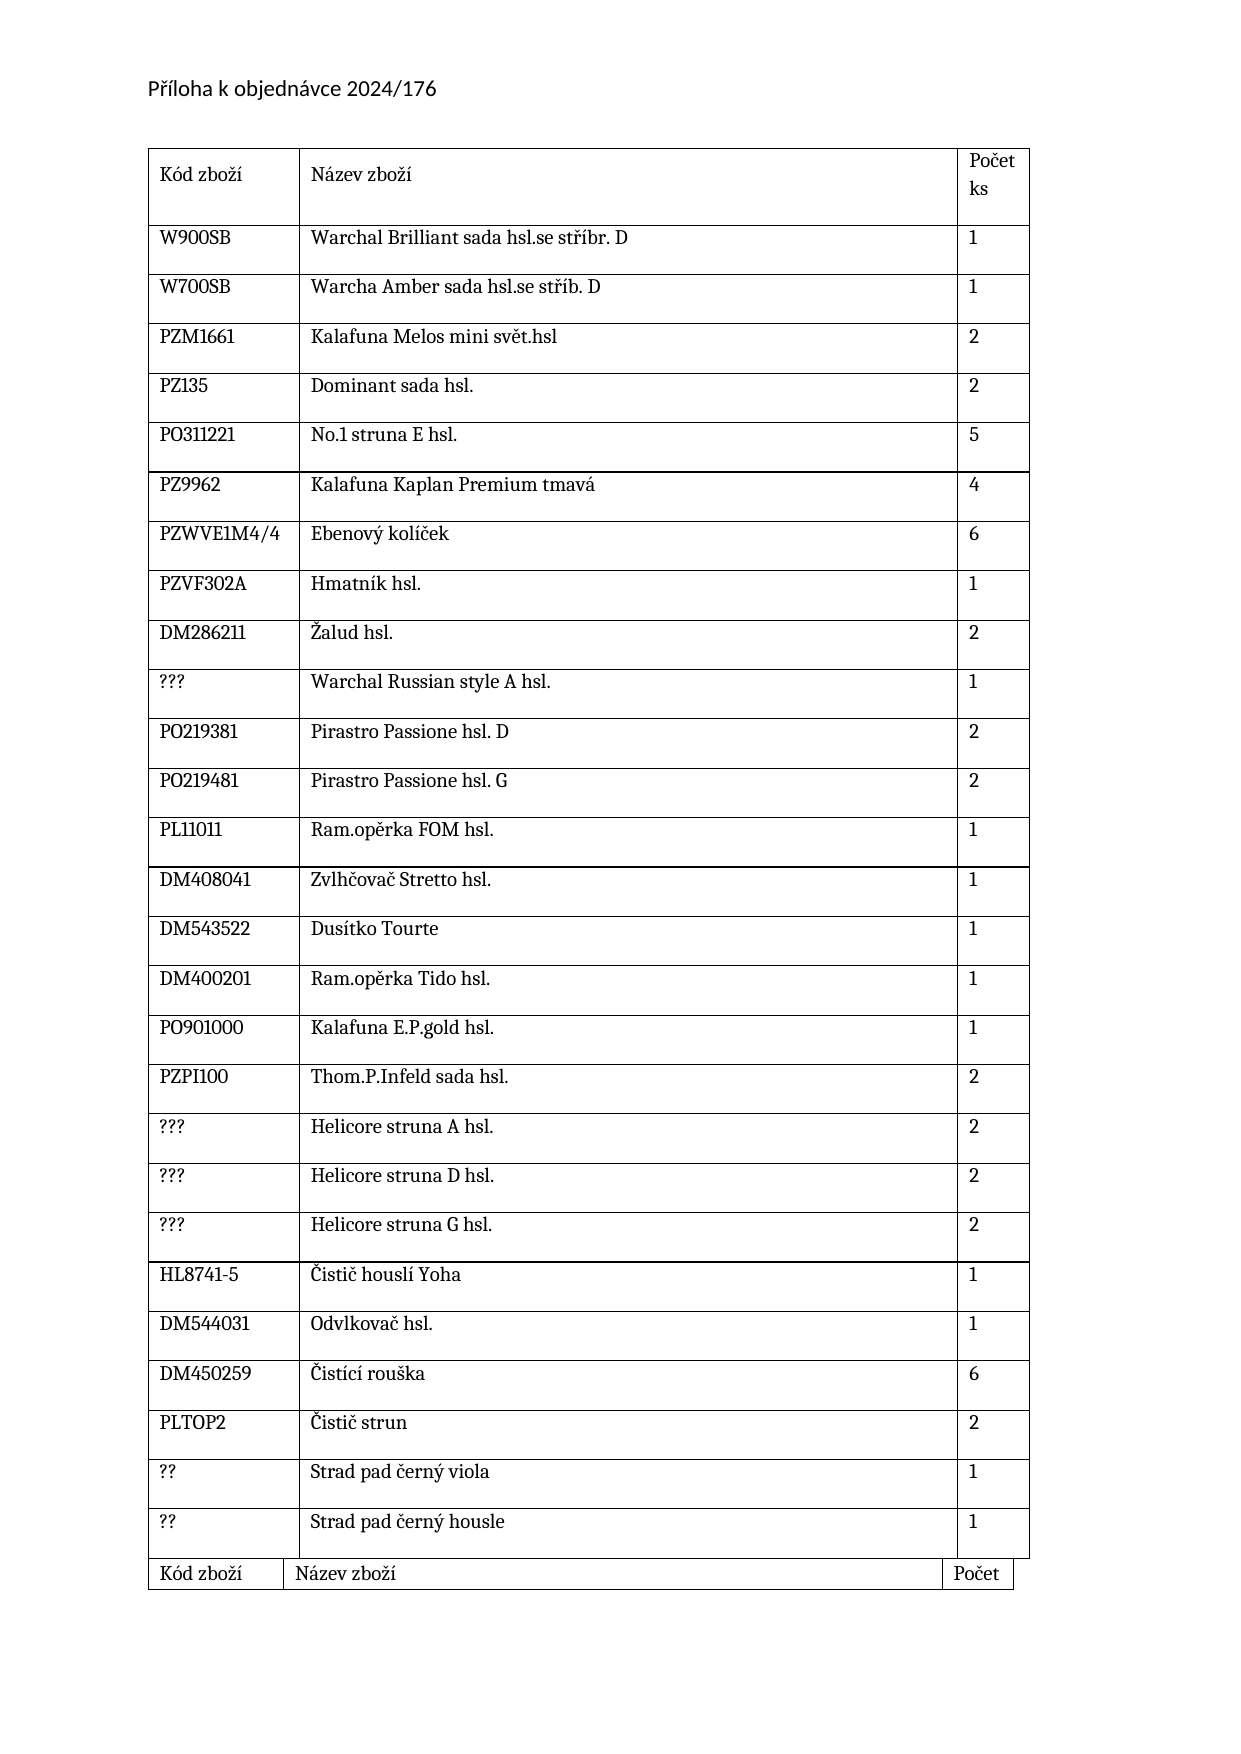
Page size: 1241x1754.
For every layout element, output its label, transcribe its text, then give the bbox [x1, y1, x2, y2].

table_cell PZ135 [149, 374, 299, 422]
table_cell ?? [149, 1460, 299, 1508]
table_cell DM543522 [149, 917, 299, 965]
table_cell 1 [958, 1312, 1029, 1360]
table_cell DM400201 [149, 966, 299, 1014]
table_cell Pirastro Passione hsl. G [300, 769, 957, 817]
table_cell No.1 struna E hsl. [300, 423, 957, 471]
table_cell 1 [958, 1509, 1029, 1558]
table_cell Odvlkovač hsl. [300, 1312, 957, 1360]
table_cell PLTOP2 [149, 1411, 299, 1459]
table_header Kód zboží [149, 149, 299, 224]
table_cell Dusítko Tourte [300, 917, 957, 965]
table_cell PL11011 [149, 818, 299, 866]
table_cell Warcha Amber sada hsl.se stříb. D [300, 275, 957, 323]
table_cell DM408041 [149, 868, 299, 916]
table_cell 1 [958, 917, 1029, 965]
table_cell 4 [958, 473, 1029, 521]
table_cell 2 [958, 1213, 1029, 1261]
table_cell DM450259 [149, 1361, 299, 1409]
table_header Název zboží [300, 149, 957, 224]
table_cell DM544031 [149, 1312, 299, 1360]
table_cell Počet ks [943, 1559, 1013, 1589]
table_cell Strad pad černý viola [300, 1460, 957, 1508]
table_cell Ram.opěrka Tido hsl. [300, 966, 957, 1014]
table_cell Warchal Russian style A hsl. [300, 670, 957, 718]
table_cell 1 [958, 275, 1029, 323]
table_cell ??? [149, 670, 299, 718]
table_cell DM286211 [149, 621, 299, 669]
table_cell Kód zboží [149, 1559, 283, 1589]
table_cell 2 [958, 1164, 1029, 1212]
table_cell 1 [958, 818, 1029, 866]
table_cell 2 [958, 1065, 1029, 1113]
table_cell PZVF302A [149, 571, 299, 619]
table_cell 1 [958, 1263, 1029, 1311]
table_cell 2 [958, 719, 1029, 768]
table_cell 1 [958, 1460, 1029, 1508]
table_cell PZ9962 [149, 473, 299, 521]
table_cell PO901000 [149, 1016, 299, 1064]
table_cell Hmatník hsl. [300, 571, 957, 619]
table_cell Kalafuna E.P.gold hsl. [300, 1016, 957, 1064]
table_cell 1 [958, 1016, 1029, 1064]
table_cell ??? [149, 1114, 299, 1163]
table_cell ??? [149, 1164, 299, 1212]
table_cell PO219381 [149, 719, 299, 768]
table_cell Helicore struna G hsl. [300, 1213, 957, 1261]
table_cell Warchal Brilliant sada hsl.se stříbr. D [300, 226, 957, 274]
table_cell 1 [958, 966, 1029, 1014]
table_cell 5 [958, 423, 1029, 471]
table_cell Ram.opěrka FOM hsl. [300, 818, 957, 866]
table_cell 2 [958, 324, 1029, 373]
table_cell Čistič houslí Yoha [300, 1263, 957, 1311]
table_cell Dominant sada hsl. [300, 374, 957, 422]
table_cell PO219481 [149, 769, 299, 817]
table_cell 1 [958, 670, 1029, 718]
table_cell 2 [958, 1114, 1029, 1163]
table_cell Helicore struna A hsl. [300, 1114, 957, 1163]
table_cell Ebenový kolíček [300, 522, 957, 570]
table_cell 6 [958, 1361, 1029, 1409]
table_cell 2 [958, 374, 1029, 422]
table_cell ?? [149, 1509, 299, 1558]
table_cell PZM1661 [149, 324, 299, 373]
table_cell ??? [149, 1213, 299, 1261]
table_cell PZPI100 [149, 1065, 299, 1113]
table_cell Helicore struna D hsl. [300, 1164, 957, 1212]
table_cell Název zboží [284, 1559, 942, 1589]
table_cell 1 [958, 571, 1029, 619]
table_cell Zvlhčovač Stretto hsl. [300, 868, 957, 916]
table_cell Thom.P.Infeld sada hsl. [300, 1065, 957, 1113]
table_cell 2 [958, 769, 1029, 817]
table_cell 1 [958, 868, 1029, 916]
table_cell Žalud hsl. [300, 621, 957, 669]
table_header Počet ks [958, 149, 1029, 224]
table_cell W900SB [149, 226, 299, 274]
table_cell 2 [958, 1411, 1029, 1459]
table_cell PZWVE1M4/4 [149, 522, 299, 570]
table_cell Strad pad černý housle [300, 1509, 957, 1558]
table_cell Pirastro Passione hsl. D [300, 719, 957, 768]
table_cell PO311221 [149, 423, 299, 471]
table_cell HL8741-5 [149, 1263, 299, 1311]
table_cell Kalafuna Melos mini svět.hsl [300, 324, 957, 373]
table_cell W700SB [149, 275, 299, 323]
table_cell Kalafuna Kaplan Premium tmavá [300, 473, 957, 521]
table_cell 6 [958, 522, 1029, 570]
table_cell 1 [958, 226, 1029, 274]
table_cell Čistící rouška [300, 1361, 957, 1409]
table_cell Čistič strun [300, 1411, 957, 1459]
table_cell 2 [958, 621, 1029, 669]
